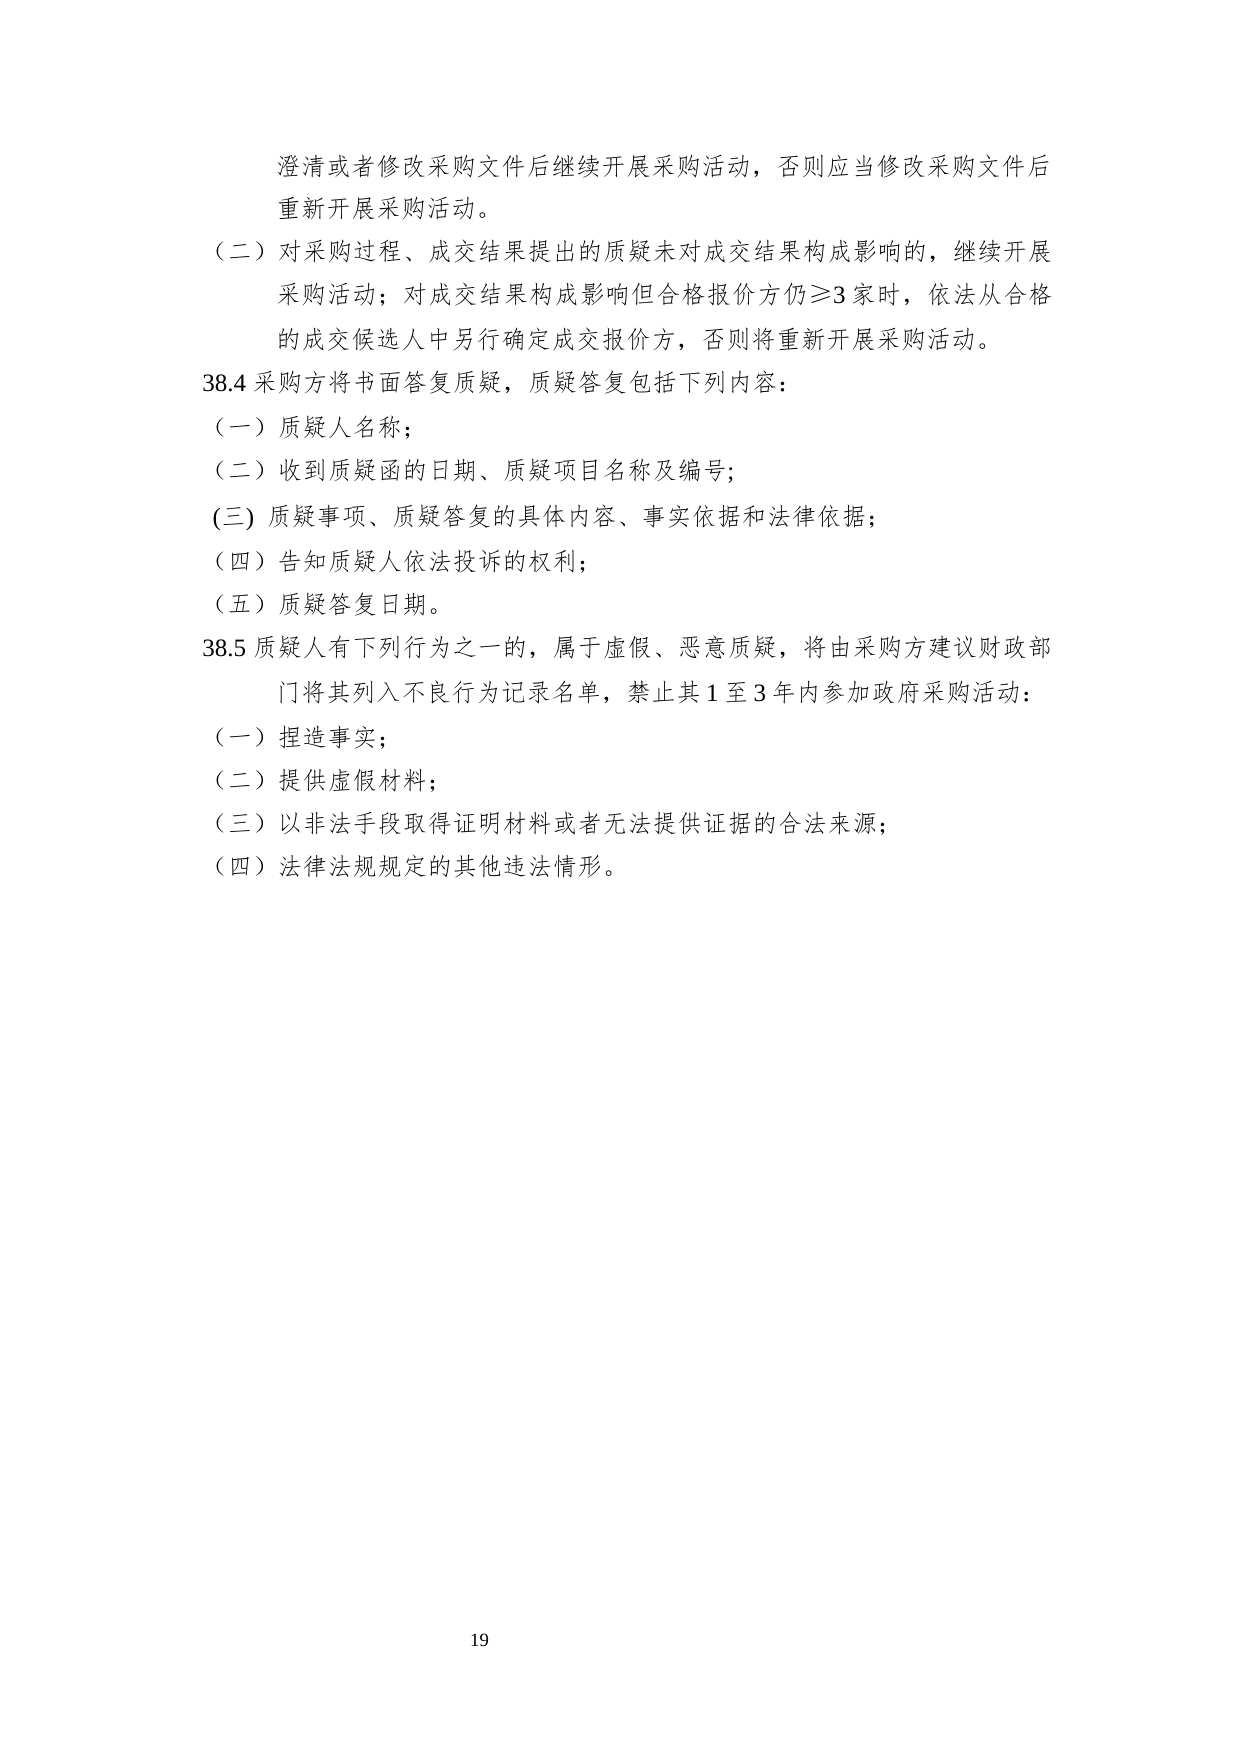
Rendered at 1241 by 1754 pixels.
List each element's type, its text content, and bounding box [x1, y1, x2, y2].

text （二）收到质疑函的日期、质疑项目名称及编号; [202, 454, 1053, 485]
text 38.5 质疑人有下列行为之一的，属于虚假、恶意质疑，将由采购方建议财政部门将其列入不良行为记录名单，禁止其1至3年内参加政府采购活动： [202, 631, 1053, 707]
text 38.4 采购方将书面答复质疑，质疑答复包括下列内容： [202, 366, 1053, 396]
text （四）法律法规规定的其他违法情形。 [202, 850, 1053, 879]
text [202, 150, 1053, 221]
text （三）以非法手段取得证明材料或者无法提供证据的合法来源； [202, 807, 1053, 836]
text (三) 质疑事项、质疑答复的具体内容、事实依据和法律依据； [187, 500, 1053, 531]
text （二）对采购过程、成交结果提出的质疑未对成交结果构成影响的，继续开展采购活动；对成交结果构成影响但合格报价方仍≥3家时，依法从合格的成交候选人中另行确定成交报价方，否则将重新开展采购活动。 [202, 236, 1053, 352]
text （四）告知质疑人依法投诉的权利； [202, 546, 1053, 574]
text （一）质疑人名称； [202, 412, 1053, 440]
text （一）捏造事实； [202, 722, 1053, 750]
text （二）提供虚假材料； [202, 764, 1053, 793]
text （五）质疑答复日期。 [202, 588, 1053, 617]
